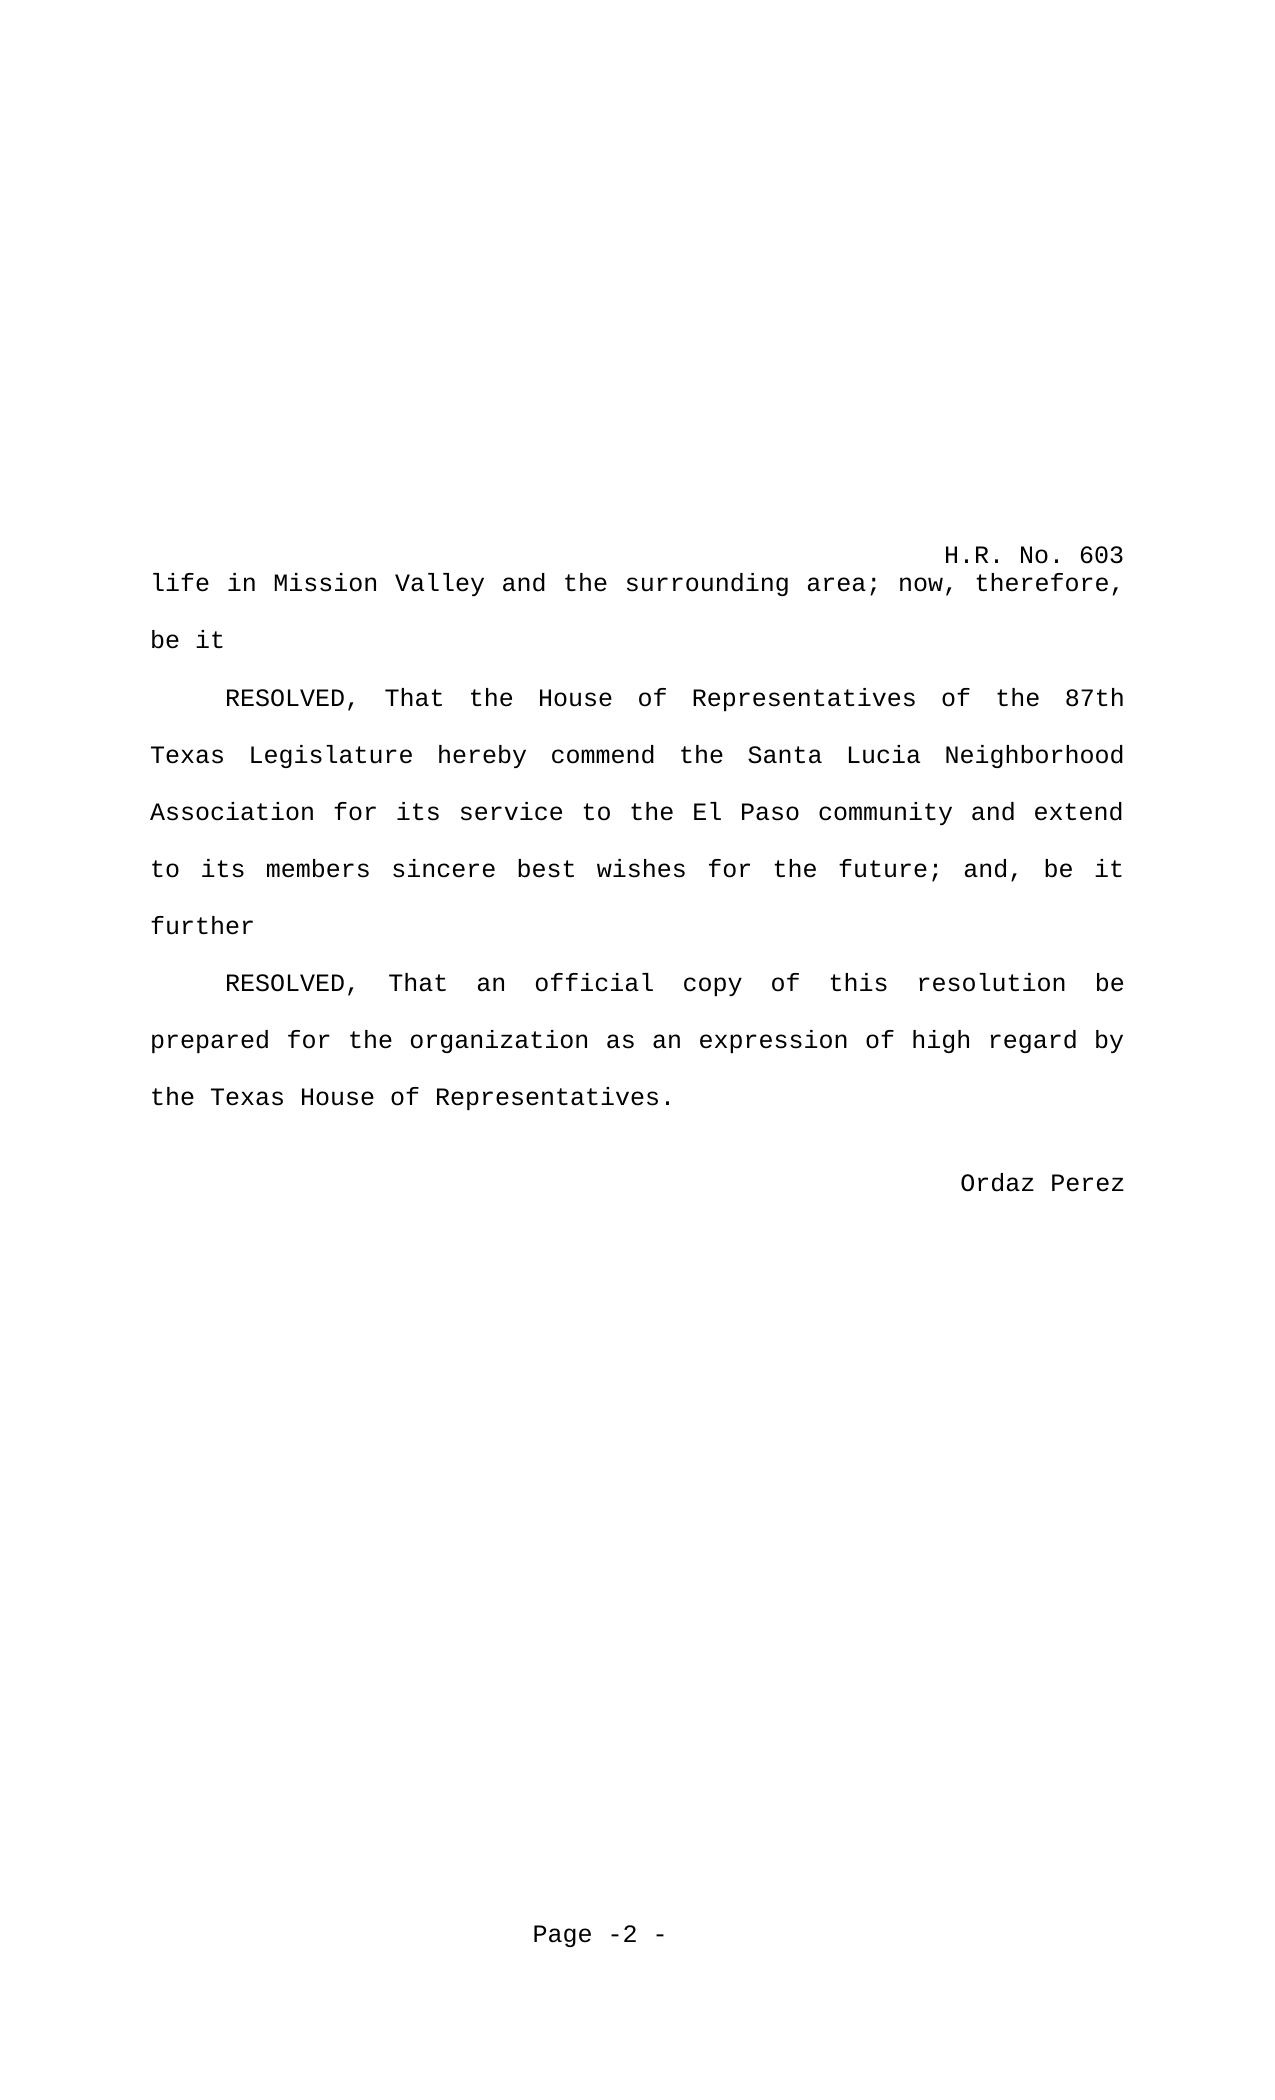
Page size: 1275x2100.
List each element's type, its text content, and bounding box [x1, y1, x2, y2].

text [150, 571, 1125, 656]
text RESOLVED, That an official copy of this resolution be prepared for the organization as an expression of high regard by the Texas House of Representatives. [150, 970, 1125, 1113]
text Ordaz Perez [150, 1170, 1125, 1199]
text RESOLVED, That the House of Representatives of the 87th Texas Legislature hereby commend the Santa Lucia Neighborhood Association for its service to the El Paso community and extend to its members sincere best wishes for the future; and, be it further [150, 685, 1125, 942]
